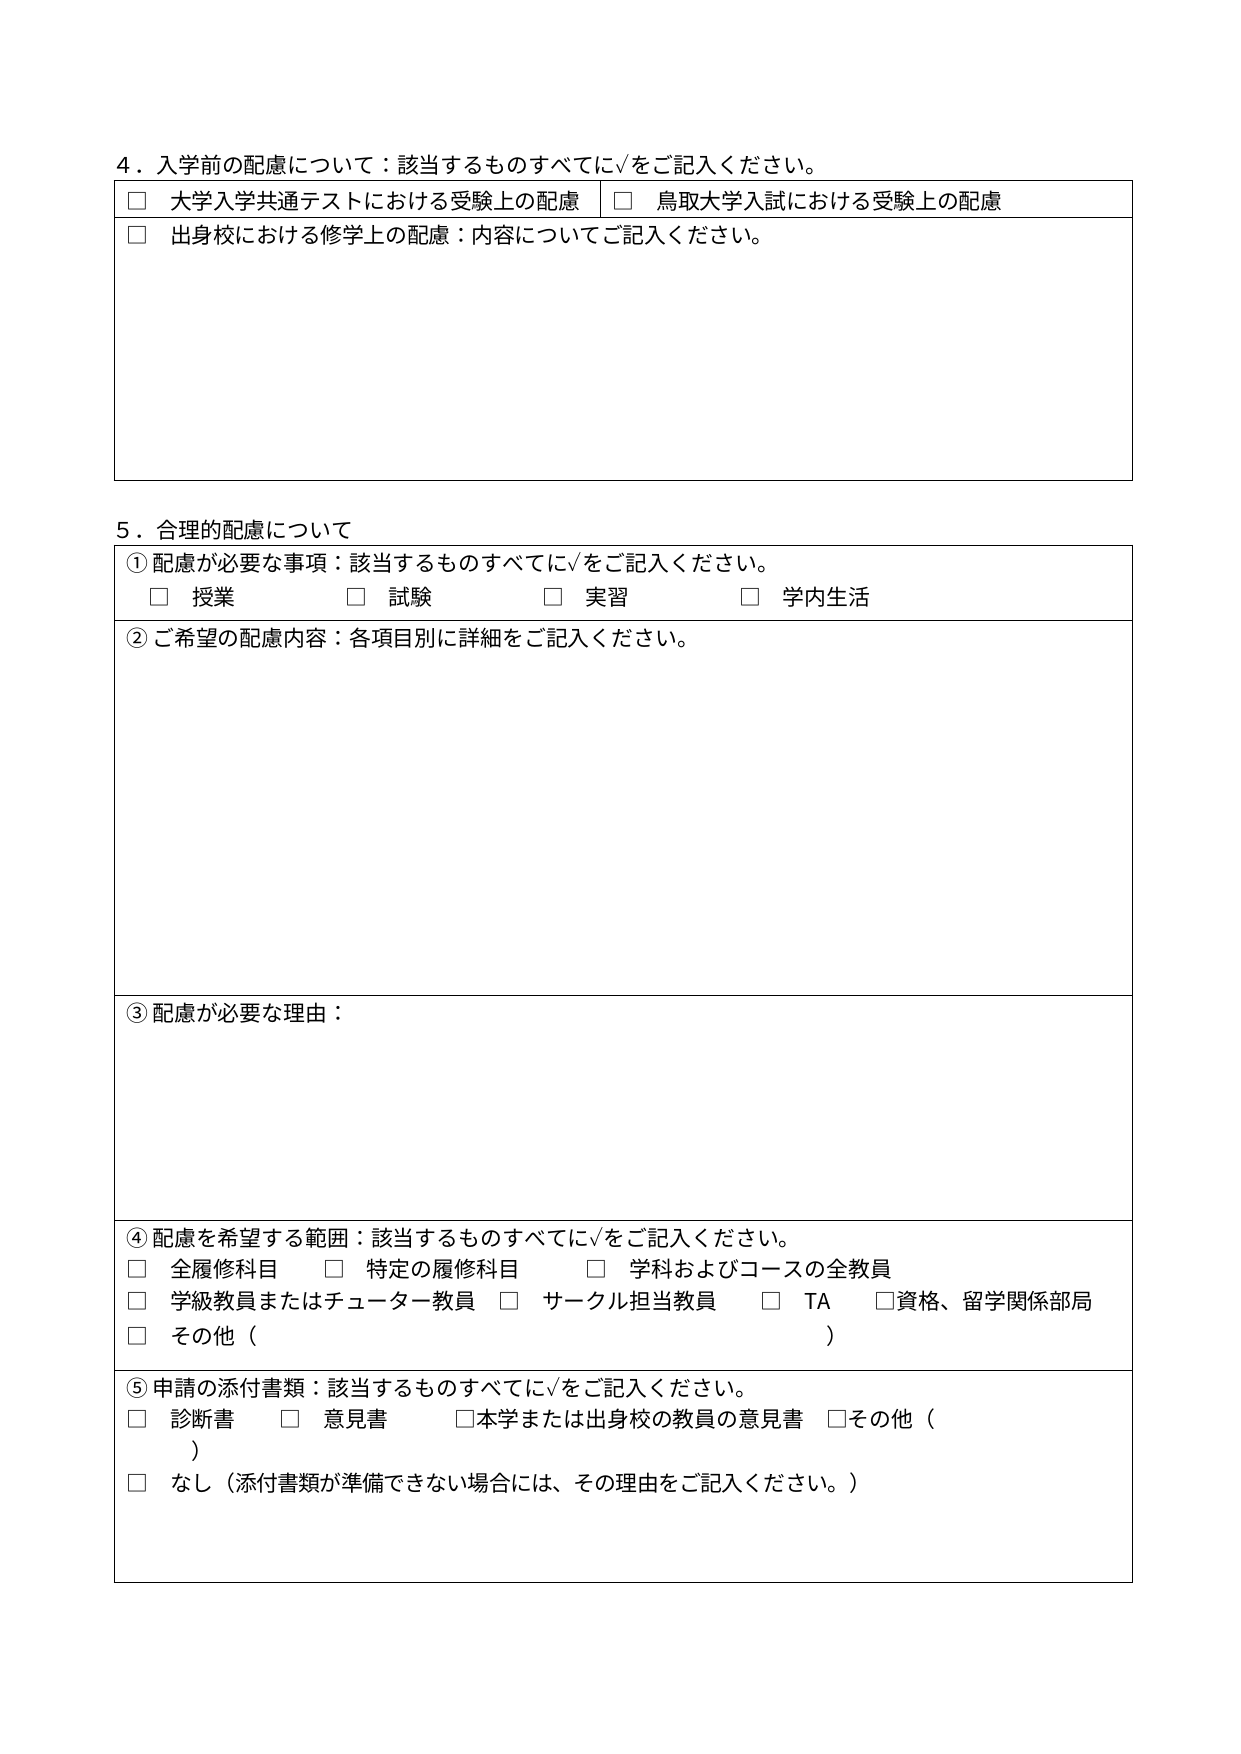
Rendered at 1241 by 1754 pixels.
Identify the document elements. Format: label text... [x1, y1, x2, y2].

table_cell ⑤申請の添付書類：該当するものすべてに✓をご記入ください。 診断書 □ 意見書 □本学または出身校の教員の意見書 □その他（ ） なし（添付書類が準備できない場合には、その理由をご記入ください。） [115, 1371, 1132, 1582]
text ５．合理的配慮について [112, 513, 1144, 544]
table_cell ④配慮を希望する範囲：該当するものすべてに✓をご記入ください。 全履修科目 □ 特定の履修科目 □ 学科およびコースの全教員 学級教員またはチューター教員 □ サークル担当教員 □ TA □資格、留学関係部局 その他（ ） [115, 1221, 1132, 1369]
table_header □ 鳥取大学入試における受験上の配慮 [601, 181, 1132, 217]
table_cell ③配慮が必要な理由： [115, 996, 1132, 1219]
table_header ①配慮が必要な事項：該当するものすべてに✓をご記入ください。 □ 授業 □ 試験 □ 実習 □ 学内生活 [115, 546, 1132, 619]
table_cell ②ご希望の配慮内容：各項目別に詳細をご記入ください。 [115, 621, 1132, 994]
table_cell □ 出身校における修学上の配慮：内容についてご記入ください。 [115, 218, 1132, 480]
text ４．入学前の配慮について：該当するものすべてに✓をご記入ください。 [112, 148, 1144, 180]
table_header □ 大学入学共通テストにおける受験上の配慮 [115, 181, 600, 217]
